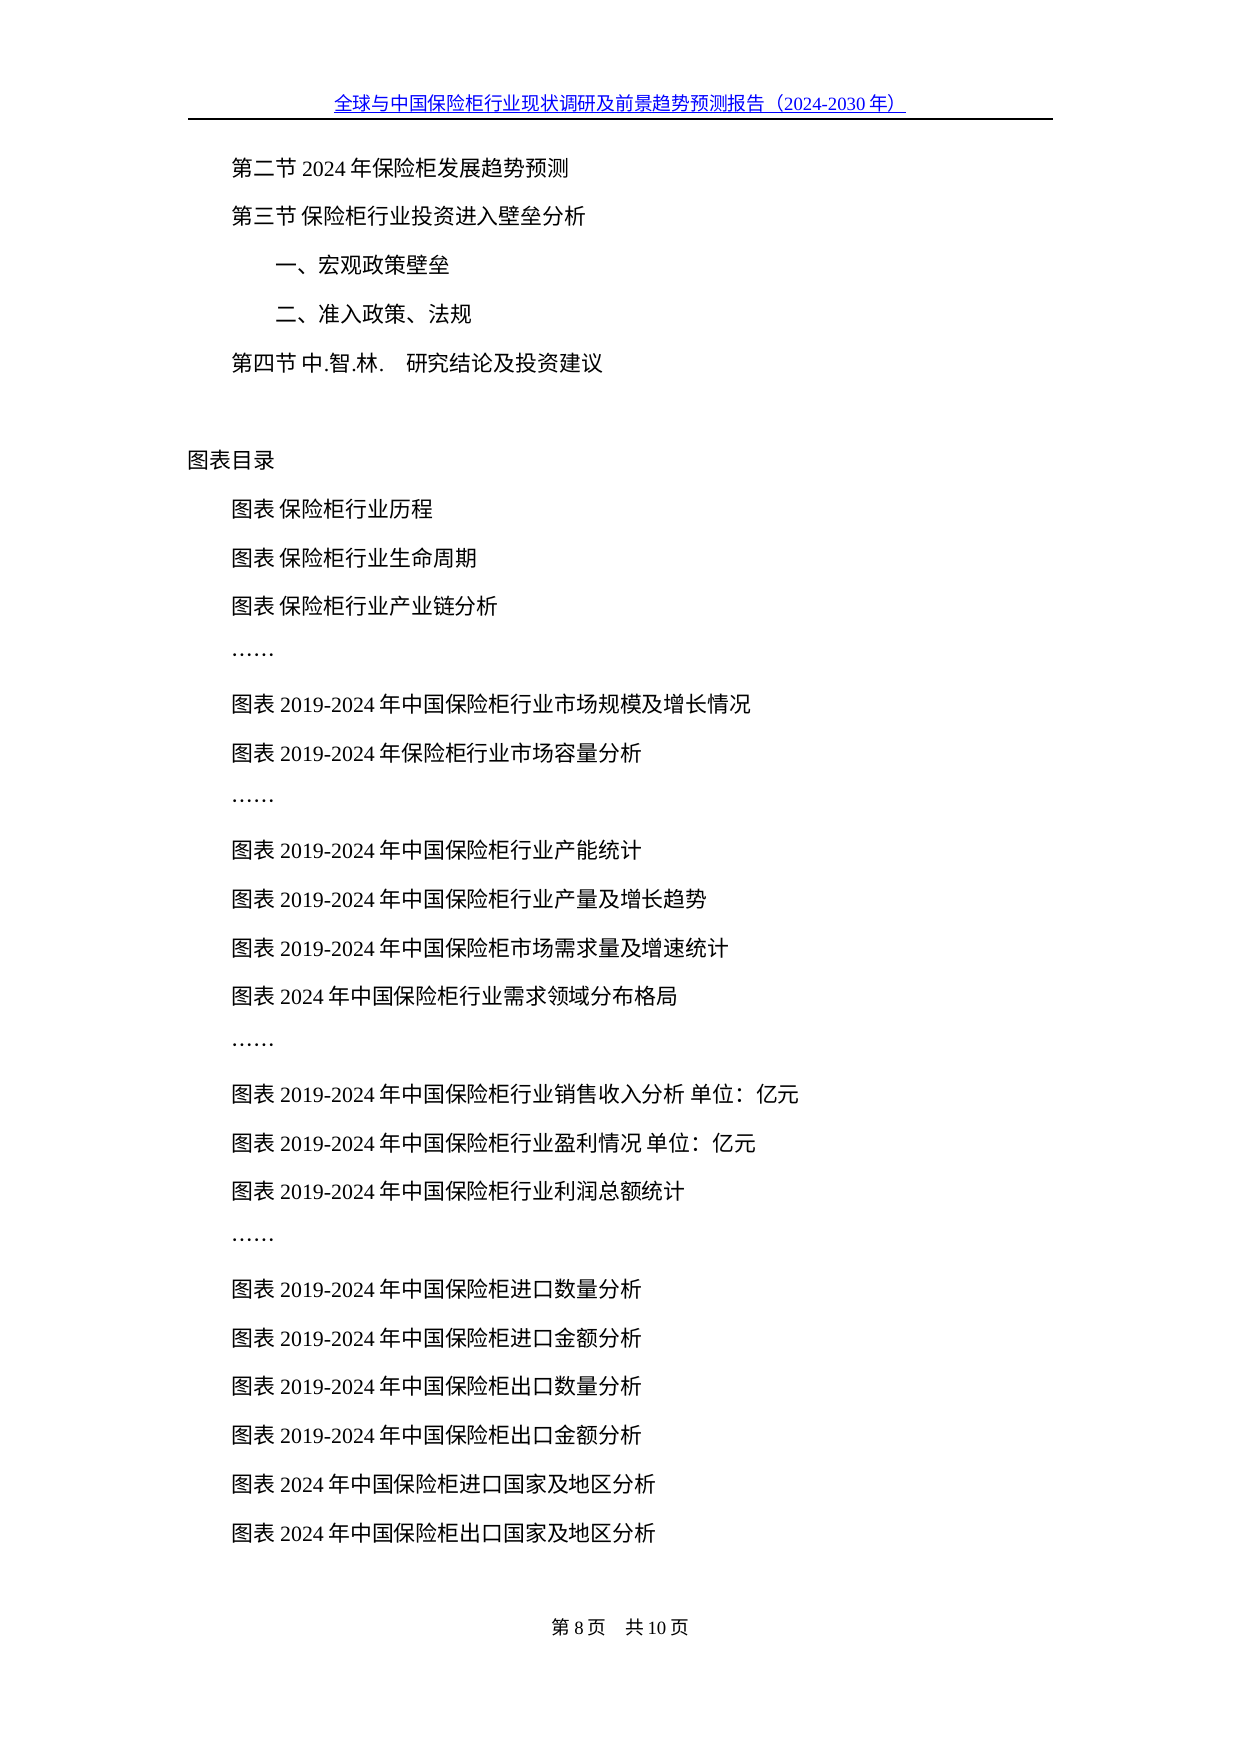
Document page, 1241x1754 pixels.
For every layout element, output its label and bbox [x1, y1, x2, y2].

text [187, 150, 1053, 1548]
